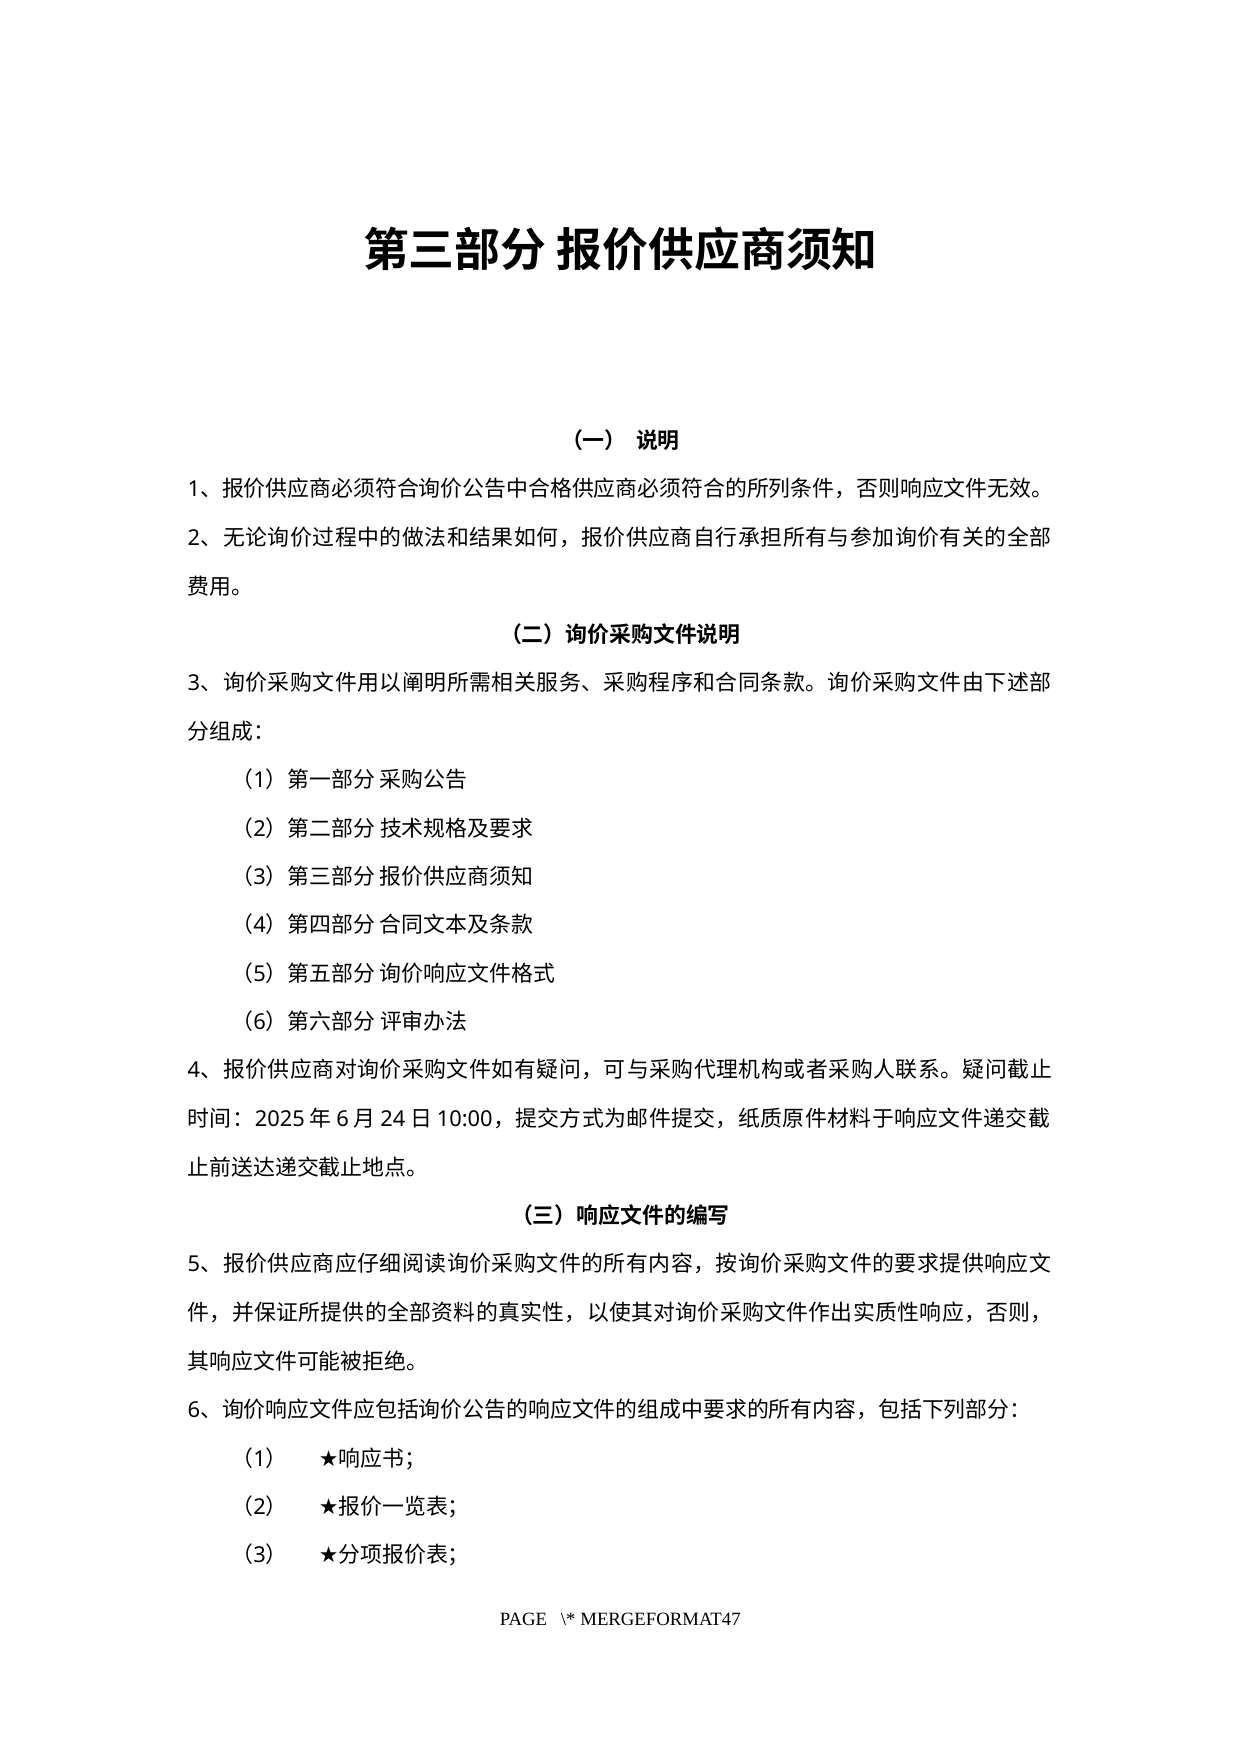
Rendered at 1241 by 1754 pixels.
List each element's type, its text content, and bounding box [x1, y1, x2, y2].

text 2、无论询价过程中的做法和结果如何，报价供应商自行承担所有与参加询价有关的全部费用。 [187, 519, 1053, 601]
text （5）第五部分 询价响应文件格式 [187, 955, 1053, 988]
text （二）询价采购文件说明 [187, 617, 1053, 649]
text 5、报价供应商应仔细阅读询价采购文件的所有内容，按询价采购文件的要求提供响应文件，并保证所提供的全部资料的真实性，以使其对询价采购文件作出实质性响应，否则，其响应文件可能被拒绝。 [187, 1246, 1053, 1376]
text 6、询价响应文件应包括询价公告的响应文件的组成中要求的所有内容，包括下列部分： [187, 1392, 1053, 1424]
subtitle 第三部分 报价供应商须知 [187, 197, 1053, 295]
list ★响应书； [231, 1440, 1053, 1473]
text 1、报价供应商必须符合询价公告中合格供应商必须符合的所列条件，否则响应文件无效。 [187, 471, 1053, 504]
text （三）响应文件的编写 [187, 1198, 1053, 1230]
text （1）第一部分 采购公告 [187, 762, 1053, 794]
text （6）第六部分 评审办法 [187, 1004, 1053, 1036]
list ★分项报价表； [231, 1537, 1053, 1569]
text 4、报价供应商对询价采购文件如有疑问，可与采购代理机构或者采购人联系。疑问截止时间：2025年6月24日10:00，提交方式为邮件提交，纸质原件材料于响应文件递交截止前送达递交截止地点。 [187, 1052, 1053, 1182]
list ★报价一览表； [231, 1489, 1053, 1521]
text （2）第二部分 技术规格及要求 [187, 810, 1053, 843]
list 说明 [187, 423, 1053, 455]
text 3、询价采购文件用以阐明所需相关服务、采购程序和合同条款。询价采购文件由下述部分组成： [187, 665, 1053, 746]
text （3）第三部分 报价供应商须知 [187, 859, 1053, 891]
text （4）第四部分 合同文本及条款 [187, 907, 1053, 939]
